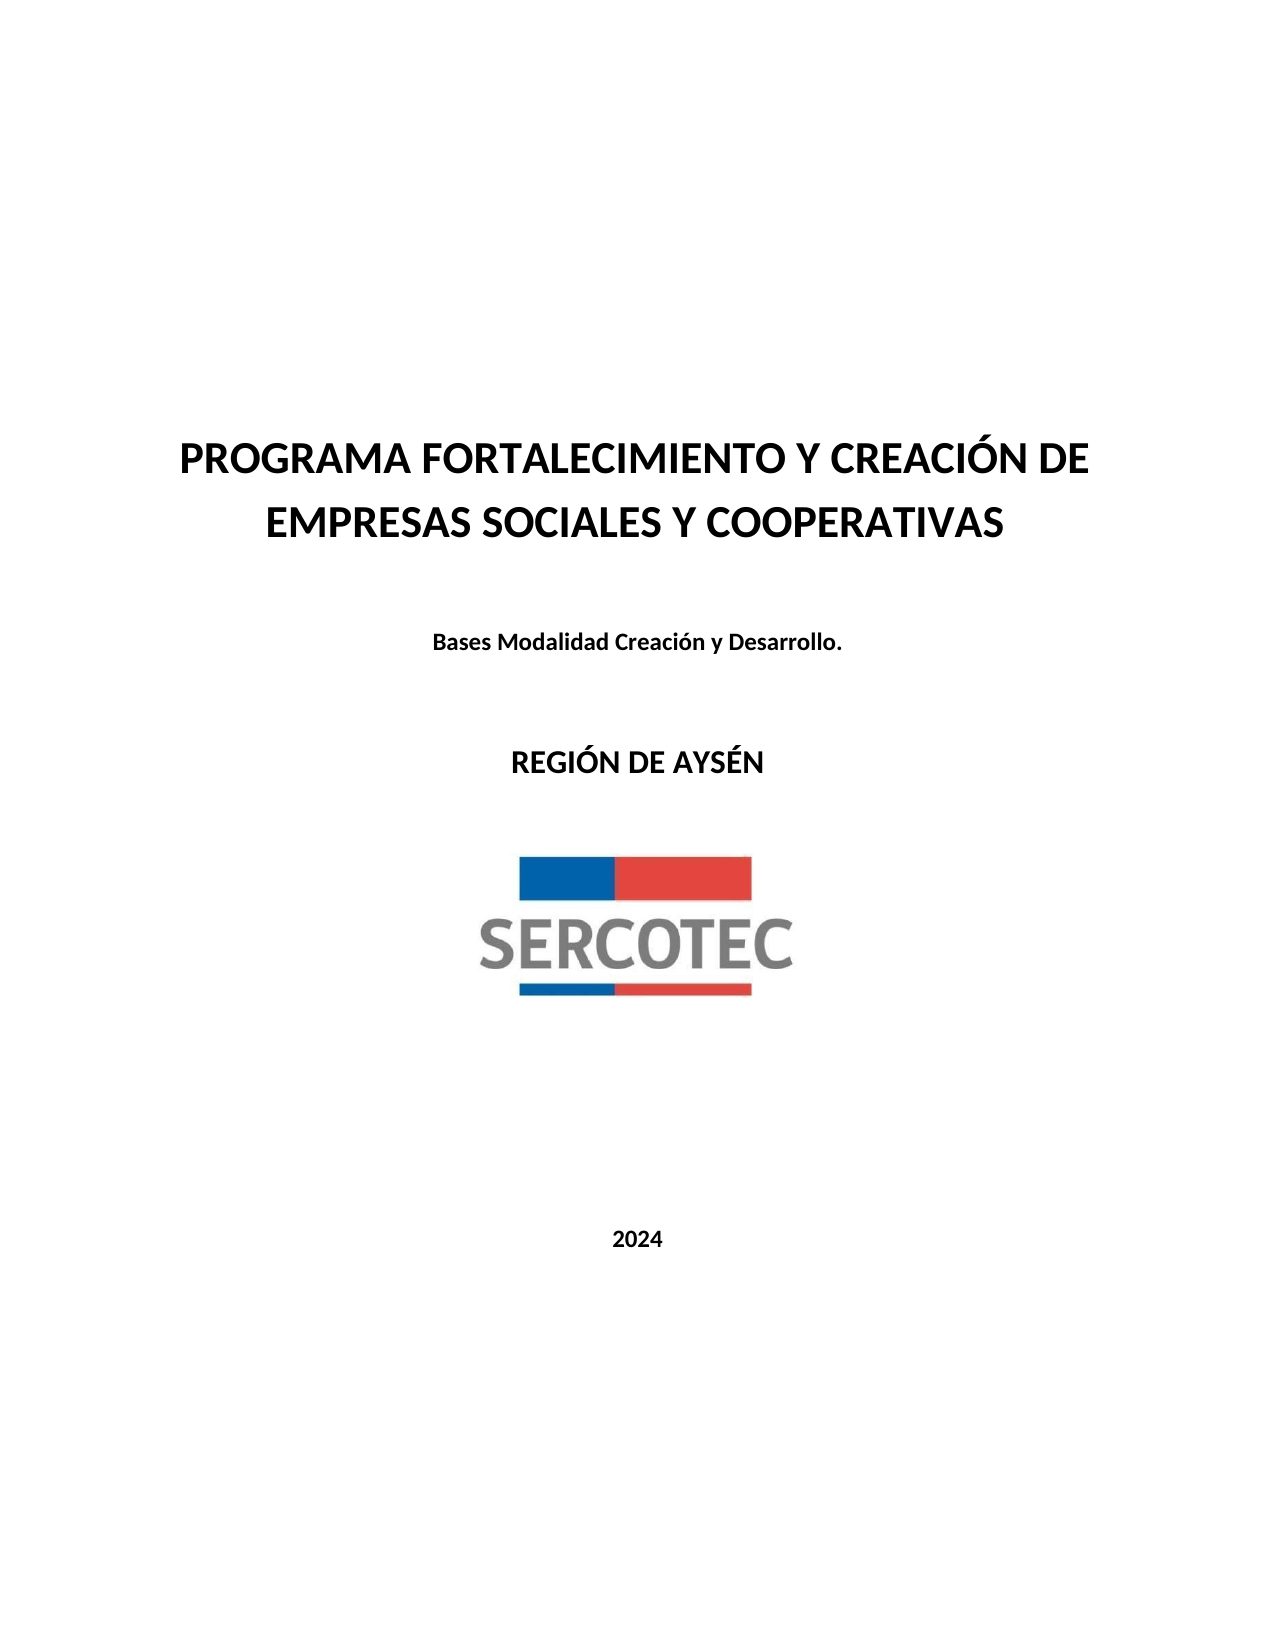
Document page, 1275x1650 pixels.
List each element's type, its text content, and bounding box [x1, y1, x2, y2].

text 2024 [451, 1223, 824, 1253]
text PROGRAMA FORTALECIMIENTO Y CREACIÓN DE EMPRESAS SOCIALES Y COOPERATIVAS [177, 429, 1093, 549]
text Bases Modalidad Creación y Desarrollo. [177, 626, 1098, 656]
picture [478, 853, 797, 998]
text REGIÓN DE AYSÉN [177, 741, 1098, 782]
